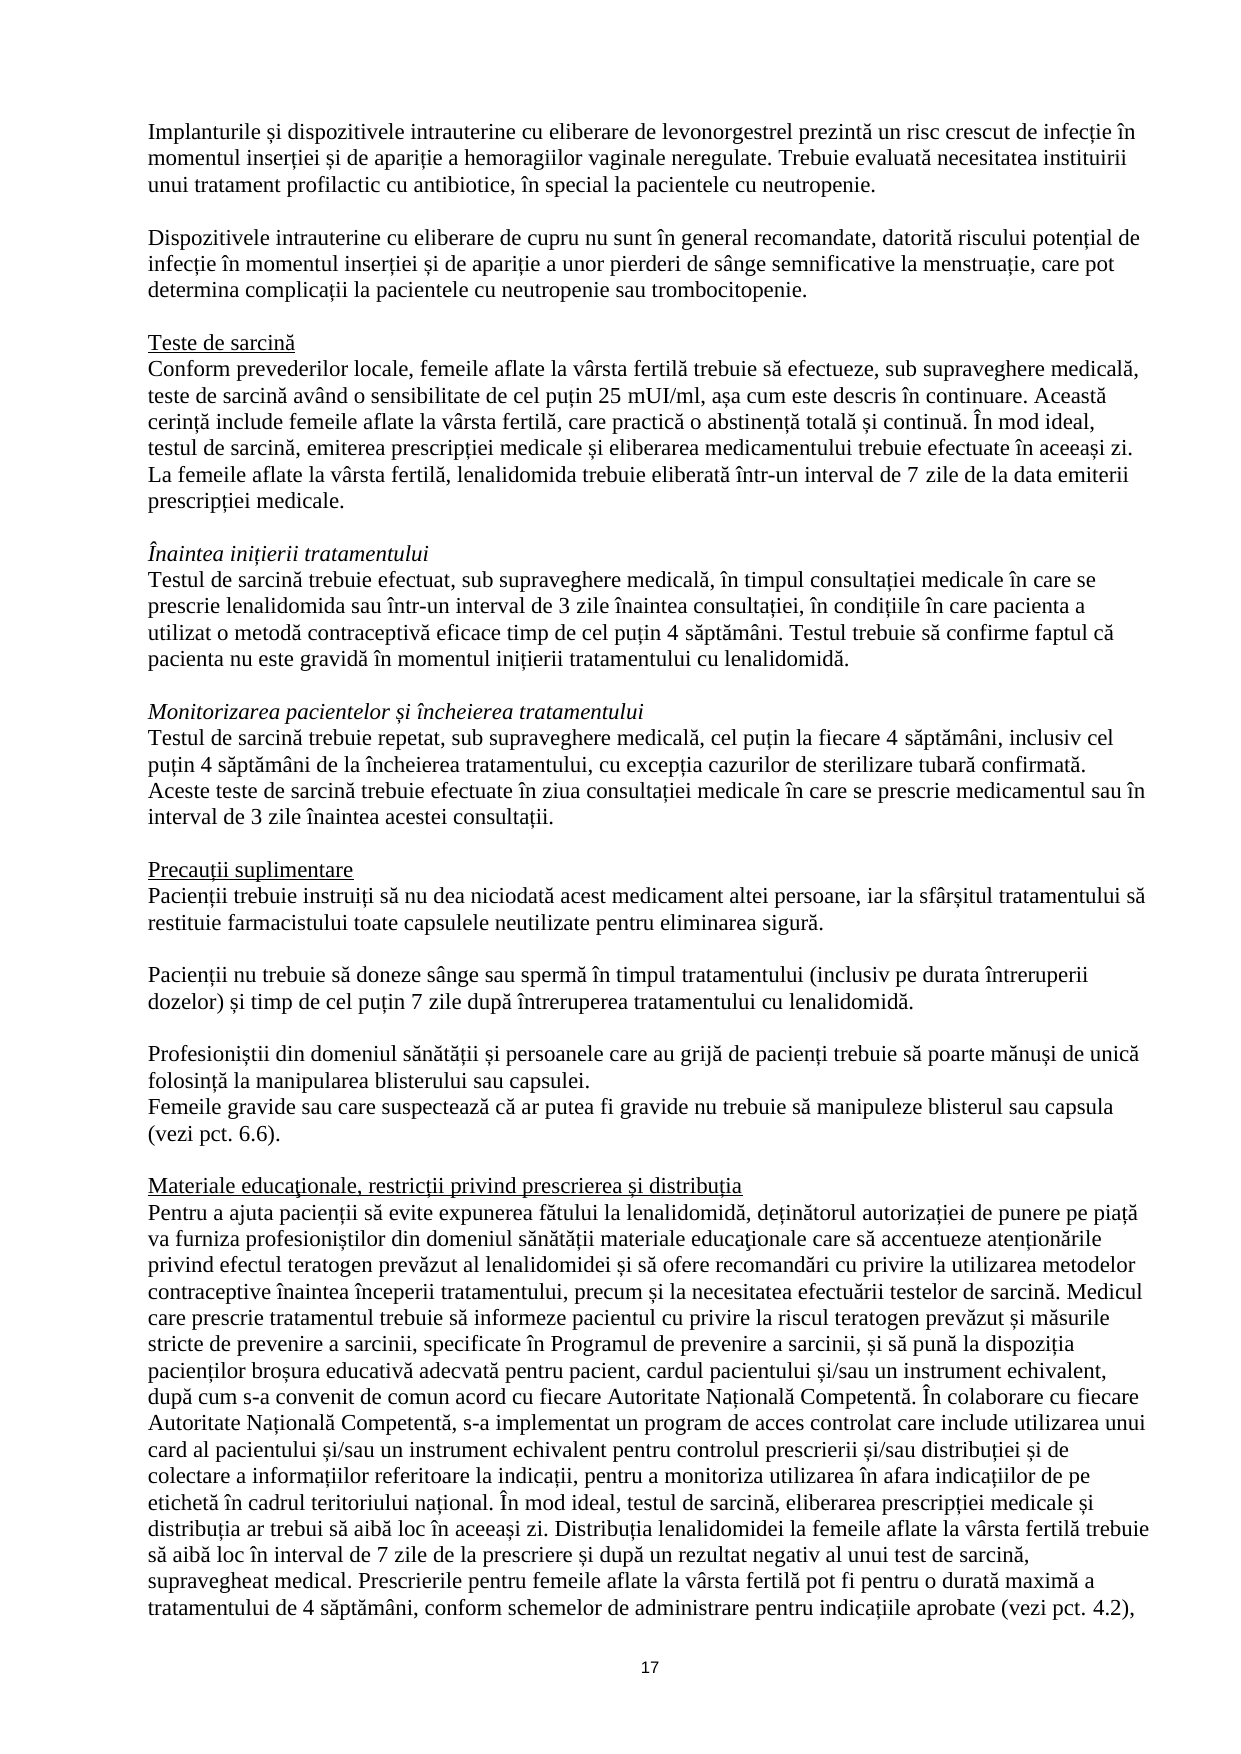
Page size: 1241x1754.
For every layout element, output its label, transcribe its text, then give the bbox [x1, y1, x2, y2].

text Monitorizarea pacientelor și încheierea tratamentului [148, 698, 1152, 724]
text Dispozitivele intrauterine cu eliberare de cupru nu sunt în general recomandate, datorită riscului potențial de infecție în momentul inserției și de apariție a unor pierderi de sânge semnificative la menstruație, care pot determina complicații la pacientele cu neutropenie sau trombocitopenie. [148, 223, 1152, 303]
text Pacienții trebuie instruiți să nu dea niciodată acest medicament altei persoane, iar la sfârșitul tratamentului să restituie farmacistului toate capsulele neutilizate pentru eliminarea sigură. [148, 882, 1152, 935]
text Testul de sarcină trebuie efectuat, sub supraveghere medicală, în timpul consultației medicale în care se prescrie lenalidomida sau într-un interval de 3 zile înaintea consultației, în condițiile în care pacienta a utilizat o metodă contraceptivă eficace timp de cel puțin 4 săptămâni. Testul trebuie să confirme faptul că pacienta nu este gravidă în momentul inițierii tratamentului cu lenalidomidă. [148, 566, 1152, 672]
text Pacienții nu trebuie să doneze sânge sau spermă în timpul tratamentului (inclusiv pe durata întreruperii dozelor) și timp de cel puțin 7 zile după întreruperea tratamentului cu lenalidomidă. [148, 961, 1152, 1014]
text Femeile gravide sau care suspectează că ar putea fi gravide nu trebuie să manipuleze blisterul sau capsula (vezi pct. 6.6). [148, 1093, 1152, 1146]
text Materiale educaţionale, restricții privind prescrierea și distribuția [148, 1172, 1152, 1199]
text Profesioniștii din domeniul sănătății și persoanele care au grijă de pacienți trebuie să poarte mănuși de unică folosință la manipularea blisterului sau capsulei. [148, 1041, 1152, 1093]
text Teste de sarcină [148, 329, 1152, 355]
text Conform prevederilor locale, femeile aflate la vârsta fertilă trebuie să efectueze, sub supraveghere medicală, teste de sarcină având o sensibilitate de cel puțin 25 mUI/ml, așa cum este descris în continuare. Această cerință include femeile aflate la vârsta fertilă, care practică o abstinență totală și continuă. În mod ideal, testul de sarcină, emiterea prescripției medicale și eliberarea medicamentului trebuie efectuate în aceeași zi. La femeile aflate la vârsta fertilă, lenalidomida trebuie eliberată într-un interval de 7 zile de la data emiterii prescripției medicale. [148, 355, 1152, 513]
text Înaintea inițierii tratamentului [148, 540, 1152, 566]
text Implanturile și dispozitivele intrauterine cu eliberare de levonorgestrel prezintă un risc crescut de infecție în momentul inserției și de apariție a hemoragiilor vaginale neregulate. Trebuie evaluată necesitatea instituirii unui tratament profilactic cu antibiotice, în special la pacientele cu neutropenie. [148, 118, 1152, 197]
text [148, 1199, 1152, 1620]
text Precauții suplimentare [148, 856, 1152, 882]
text Testul de sarcină trebuie repetat, sub supraveghere medicală, cel puțin la fiecare 4 săptămâni, inclusiv cel puțin 4 săptămâni de la încheierea tratamentului, cu excepția cazurilor de sterilizare tubară confirmată. Aceste teste de sarcină trebuie efectuate în ziua consultației medicale în care se prescrie medicamentul sau în interval de 3 zile înaintea acestei consultații. [148, 724, 1152, 830]
